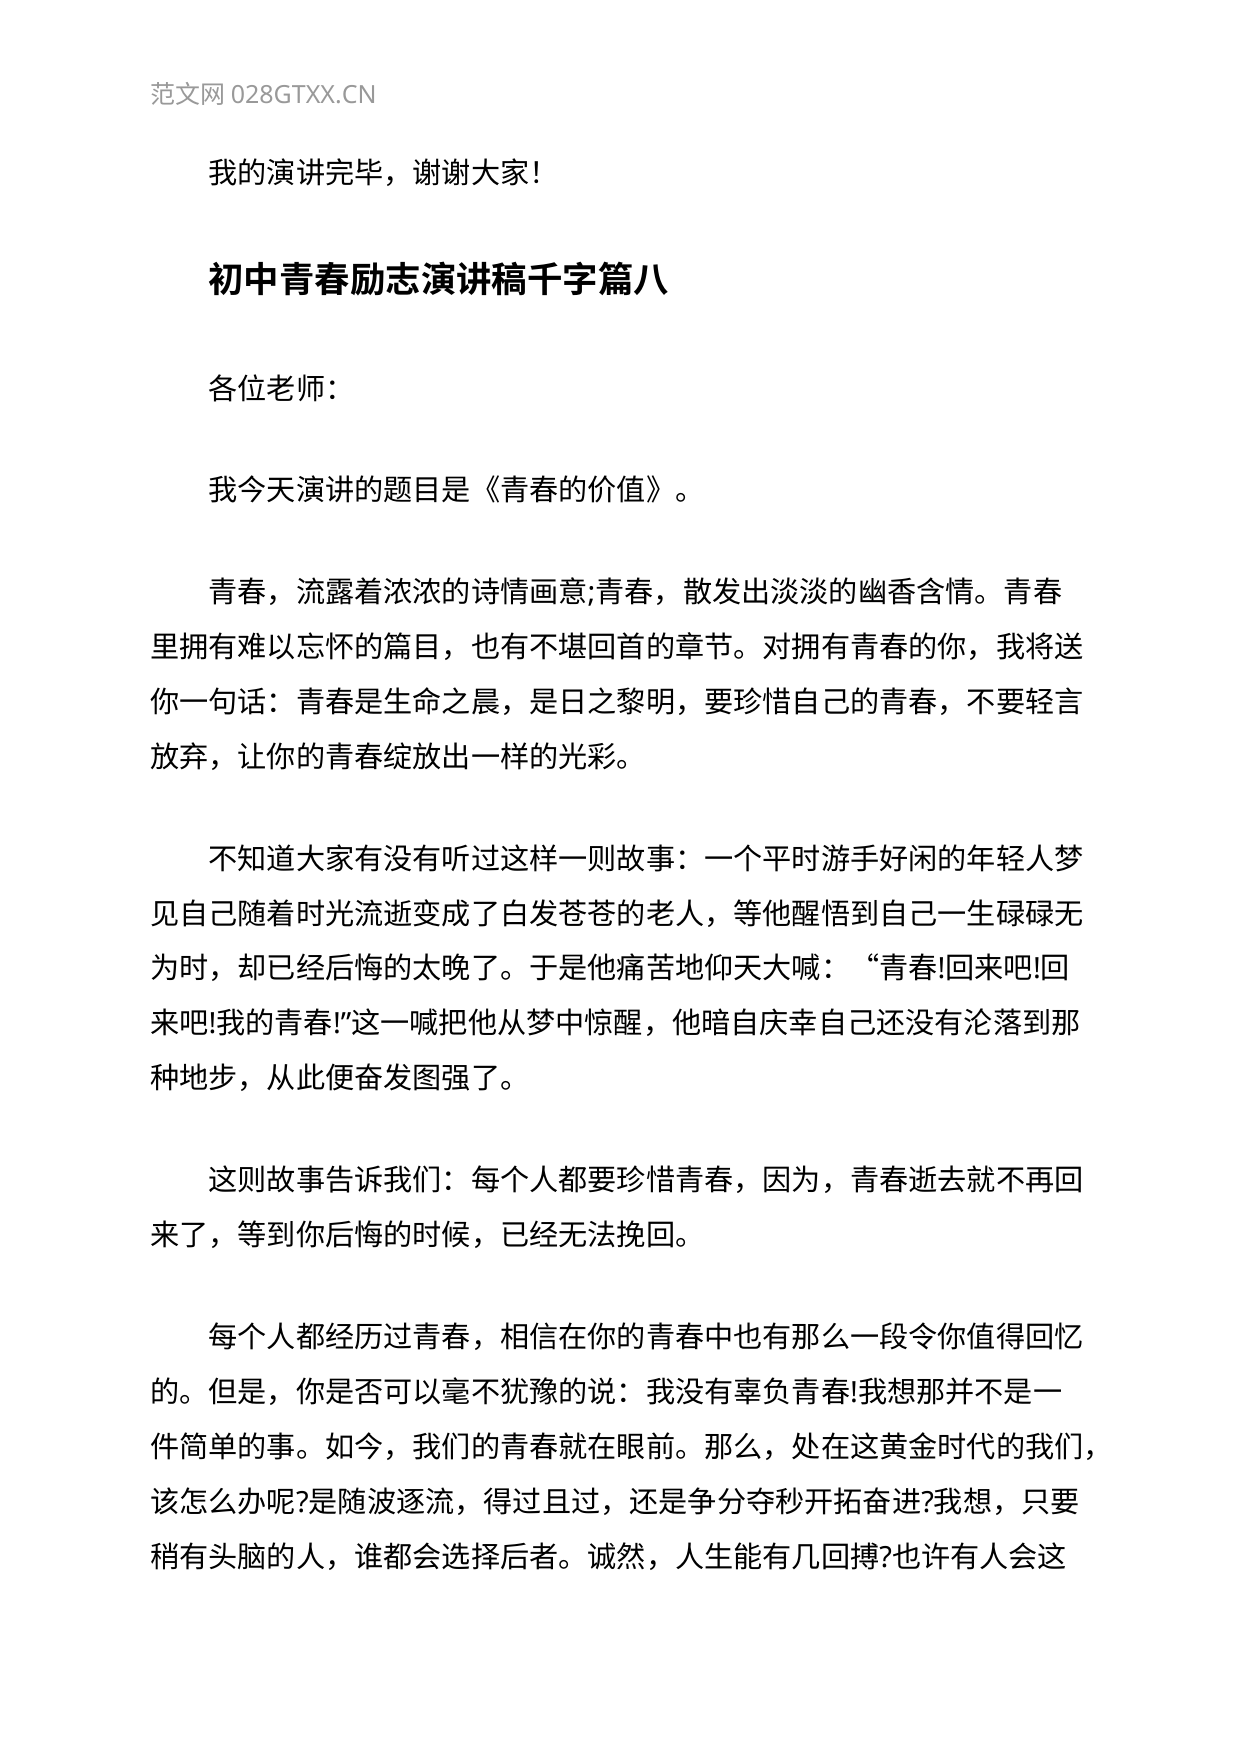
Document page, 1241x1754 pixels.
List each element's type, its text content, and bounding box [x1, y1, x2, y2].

text 不知道大家有没有听过这样一则故事：一个平时游手好闲的年轻人梦见自己随着时光流逝变成了白发苍苍的老人，等他醒悟到自己一生碌碌无为时，却已经后悔的太晚了。于是他痛苦地仰天大喊：“青春!回来吧!回来吧!我的青春!”这一喊把他从梦中惊醒，他暗自庆幸自己还没有沦落到那种地步，从此便奋发图强了。 [150, 835, 1090, 1097]
text 青春，流露着浓浓的诗情画意;青春，散发出淡淡的幽香含情。青春里拥有难以忘怀的篇目，也有不堪回首的章节。对拥有青春的你，我将送你一句话：青春是生命之晨，是日之黎明，要珍惜自己的青春，不要轻言放弃，让你的青春绽放出一样的光彩。 [150, 569, 1090, 776]
text 这则故事告诉我们：每个人都要珍惜青春，因为，青春逝去就不再回来了，等到你后悔的时候，已经无法挽回。 [150, 1157, 1090, 1254]
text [150, 1313, 1090, 1576]
text 我今天演讲的题目是《青春的价值》。 [150, 467, 1090, 509]
text 各位老师： [150, 365, 1090, 407]
text 我的演讲完毕，谢谢大家！ [150, 150, 1090, 192]
text 初中青春励志演讲稿千字篇八 [150, 252, 1090, 303]
